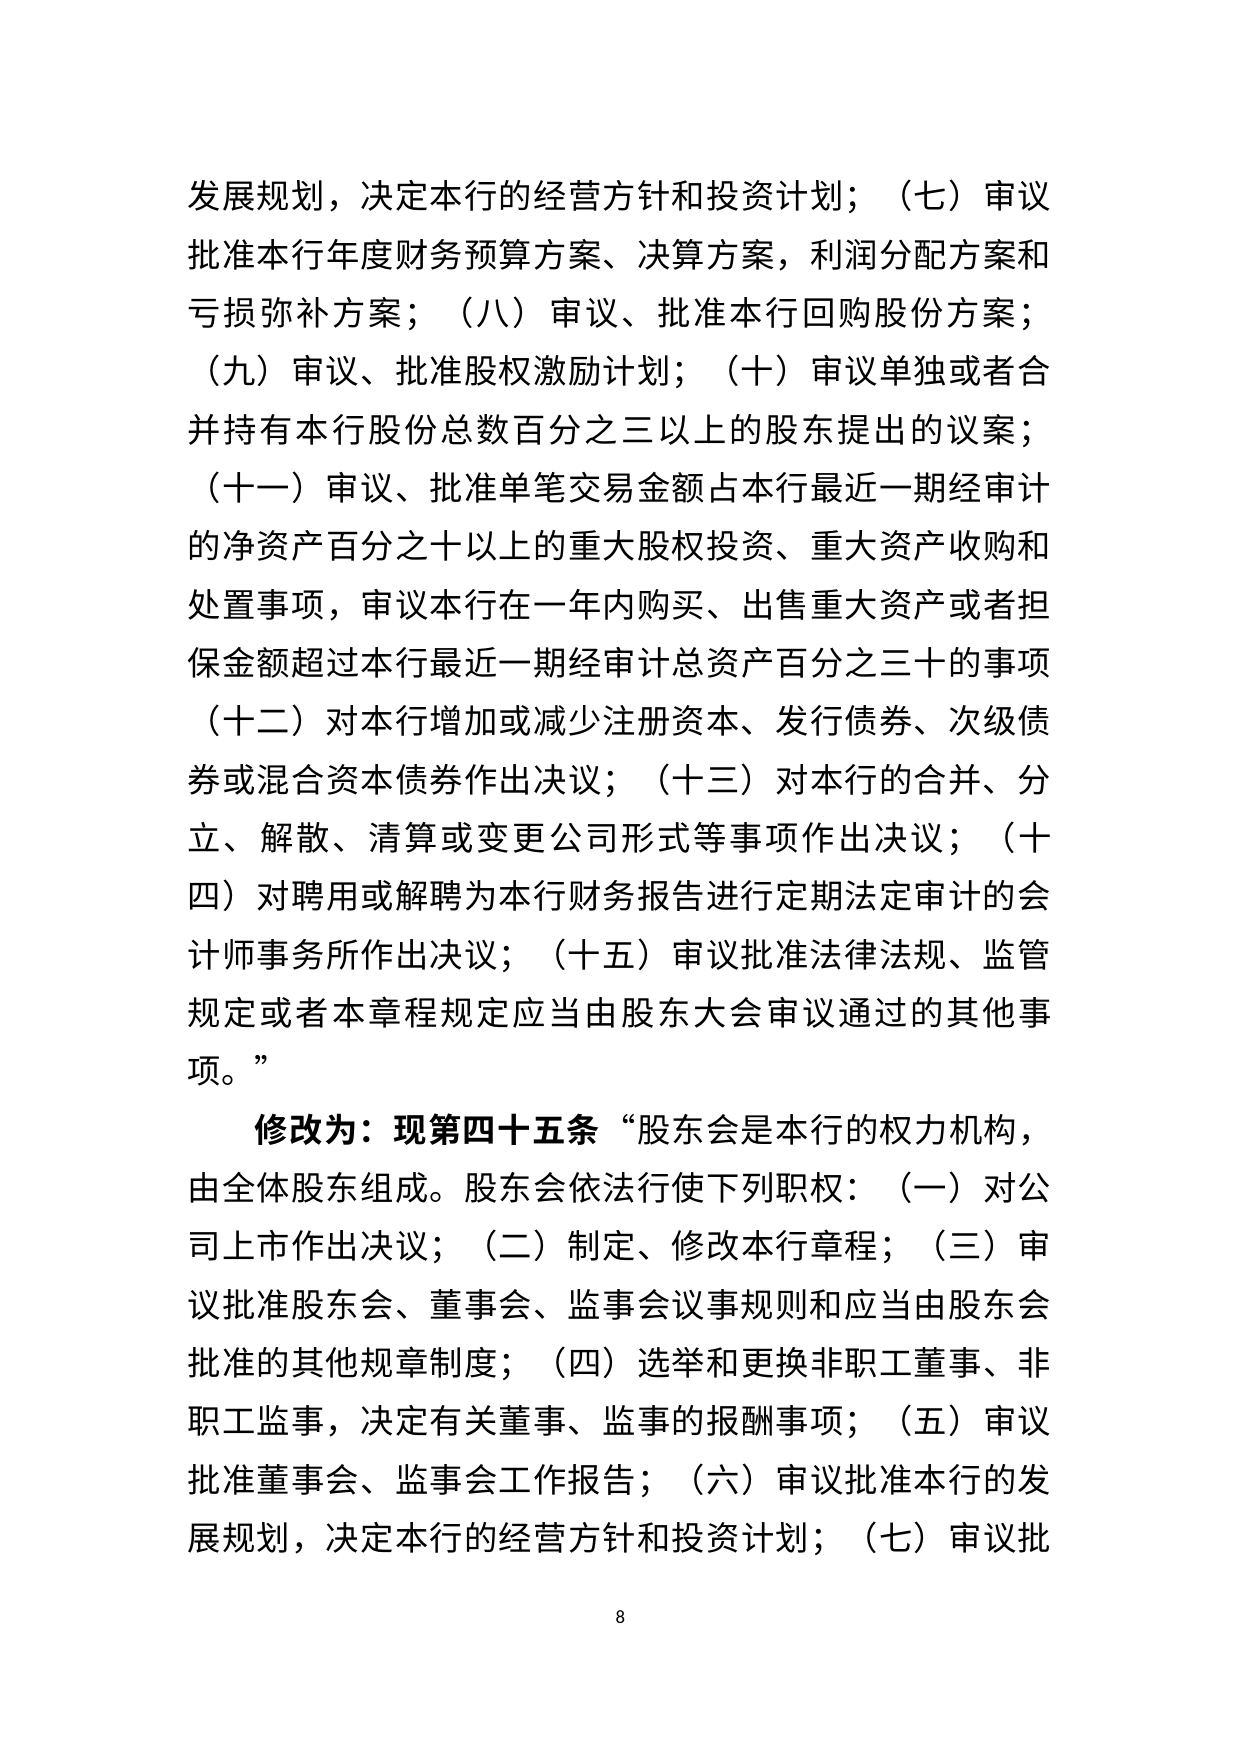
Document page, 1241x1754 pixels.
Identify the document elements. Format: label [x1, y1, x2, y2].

text [187, 1095, 1053, 1562]
text [187, 162, 1053, 1095]
